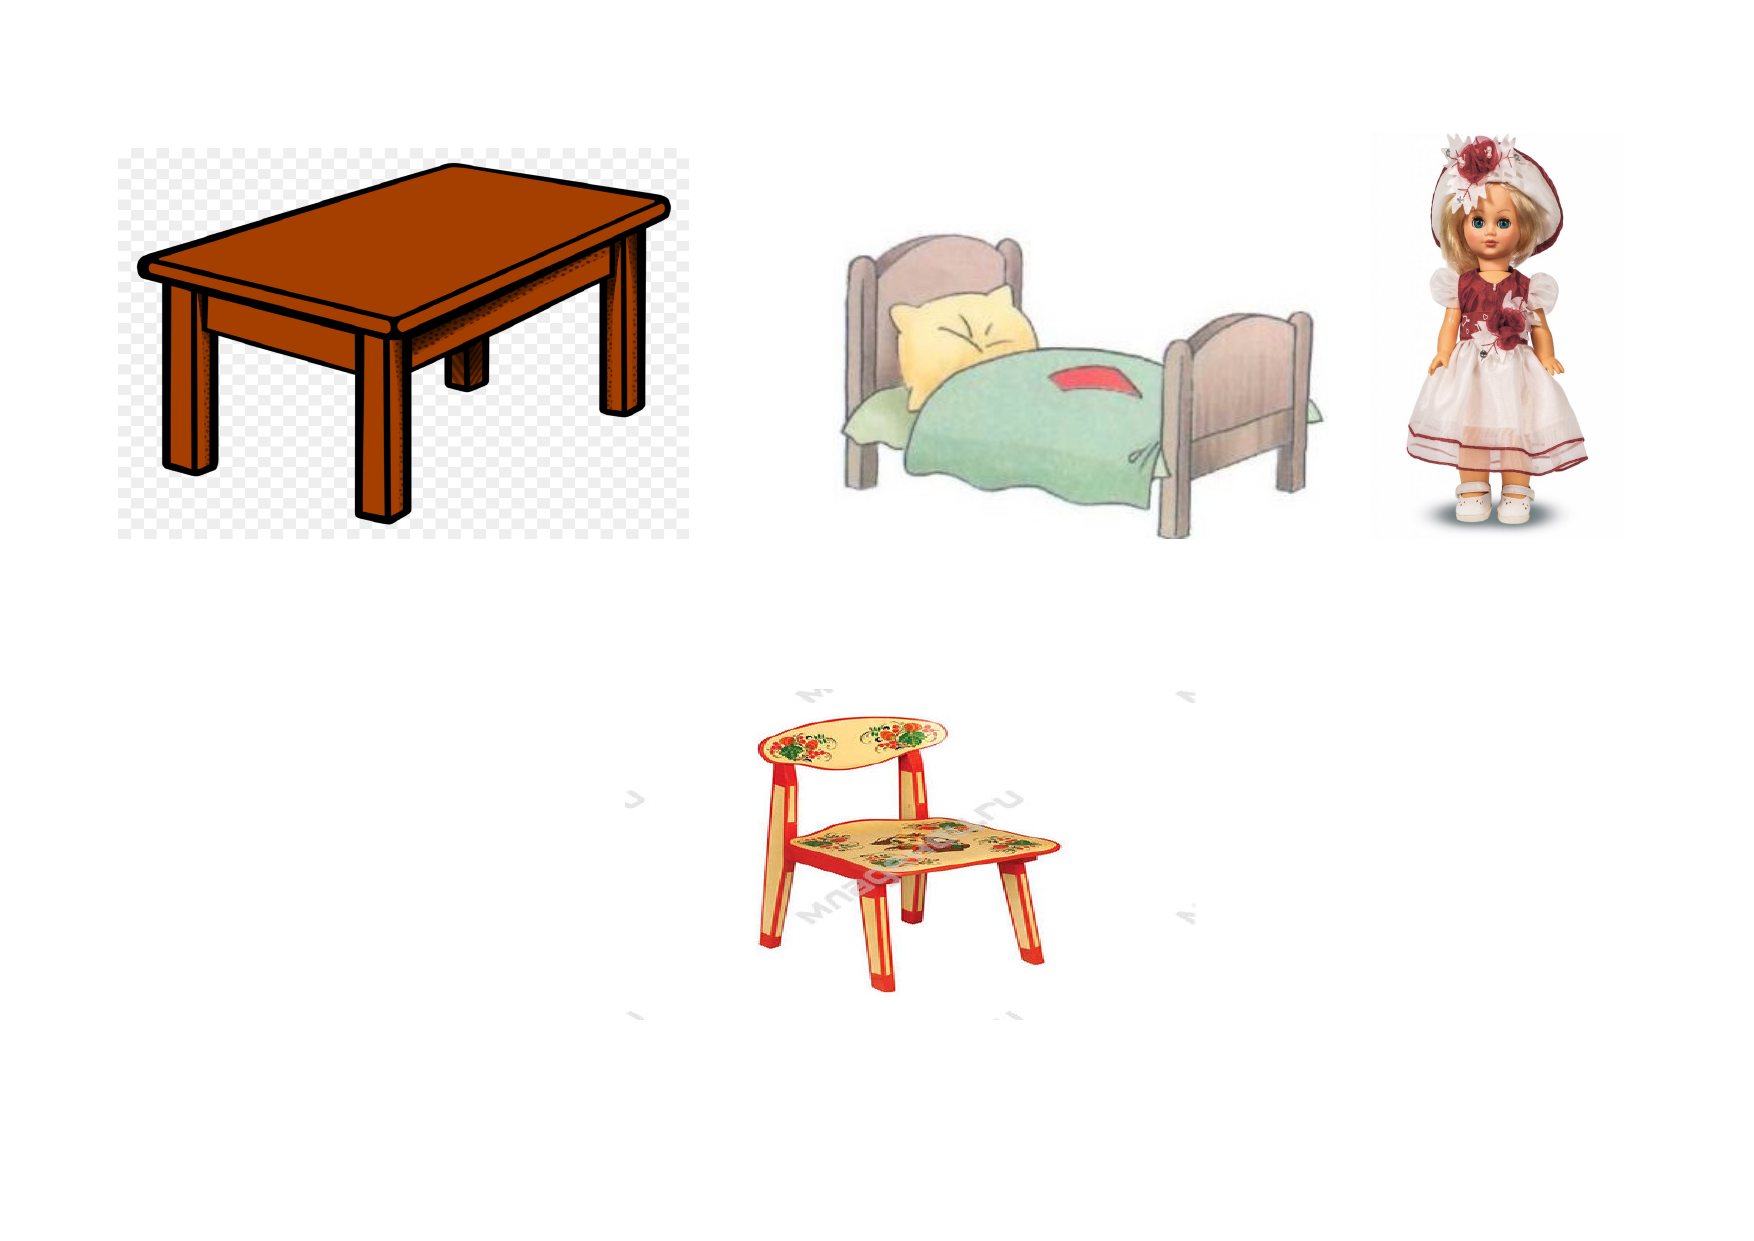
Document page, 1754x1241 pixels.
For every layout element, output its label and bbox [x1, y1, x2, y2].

picture [625, 689, 1196, 1020]
picture [833, 223, 1329, 539]
picture [1369, 133, 1625, 539]
picture [118, 148, 689, 539]
